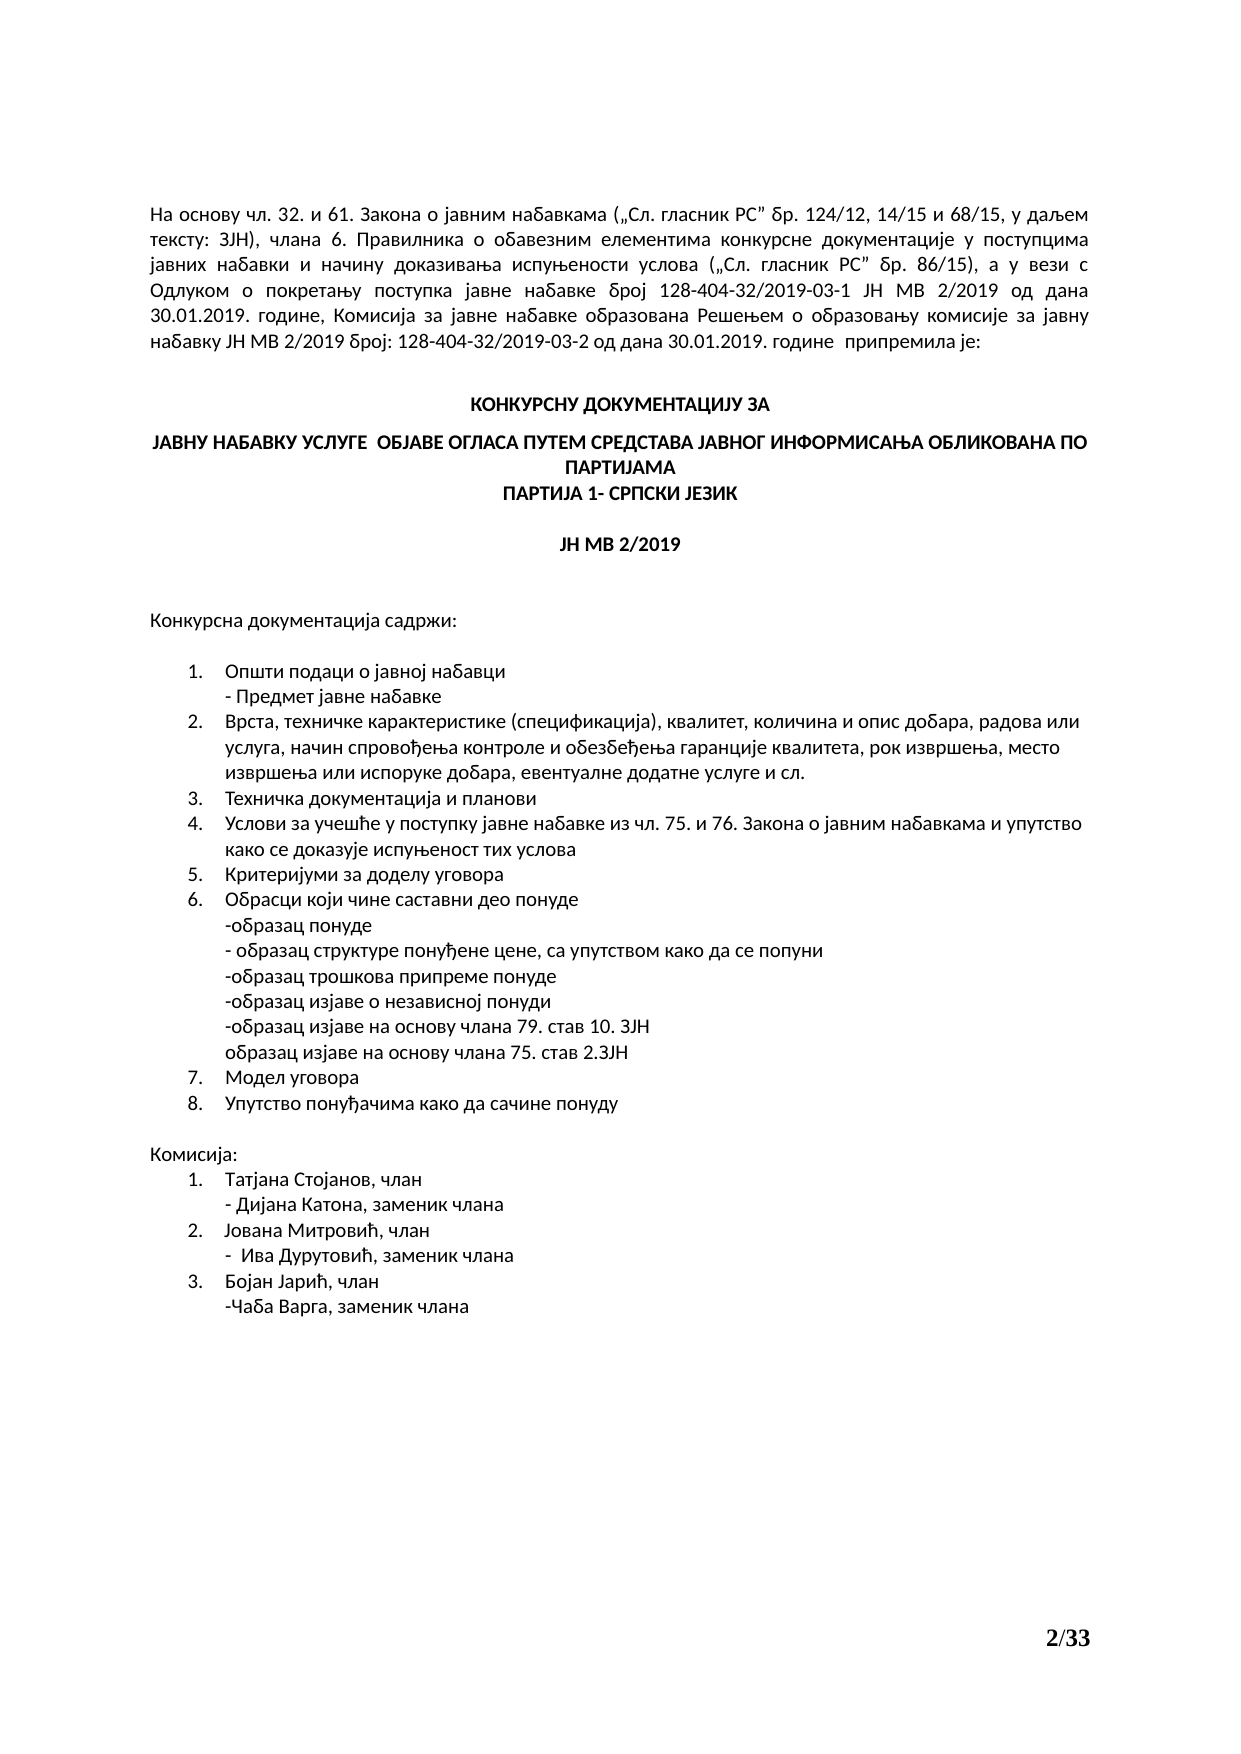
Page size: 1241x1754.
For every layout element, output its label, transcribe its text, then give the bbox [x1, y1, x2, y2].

list Модел уговора [187, 1064, 1090, 1090]
list Tатјана Стојанов, члан [187, 1166, 1090, 1192]
text -образац изјаве о независној понуди [225, 988, 1090, 1014]
list Обрасци који чине саставни део понуде [187, 887, 1090, 912]
text ЈН МВ 2/2019 [150, 531, 1090, 556]
text - Предмет јавне набавке [225, 683, 1090, 709]
text На основу чл. 32. и 61. Закона о јавним набавкама („Сл. гласник РС” бр. 124/12, 14/15 и 68/15, у даљем тексту: ЗЈН), члана 6. Правилника о обавезним елементима конкурсне документације у поступцима јавних набавки и начину доказивања испуњености услова („Сл. гласник РС” бр. 86/15), а у вези с Одлуком о покретању поступка јавне набавке број 128-404-32/2019-03-1 ЈН МВ 2/2019 од дана 30.01.2019. године, Комисија за јавне набавке образована Решењем о образовању комисије за јавну набавку ЈН МВ 2/2019 број: 128-404-32/2019-03-2 од дана 30.01.2019. године припремила је: [150, 201, 1090, 353]
list Јована Митровић, члан [187, 1217, 1090, 1242]
list Услови за учешће у поступку јавне набавке из чл. 75. и 76. Закона о јавним набавкама и упутство како се доказује испуњеност тих услова [187, 810, 1090, 861]
text Комисија: [150, 1141, 1090, 1166]
text -Чаба Варга, заменик члана [150, 1293, 1090, 1319]
text - Ива Дурутовић, заменик члана [225, 1242, 1090, 1268]
list Критеријуми за доделу уговора [187, 861, 1090, 887]
text КОНКУРСНУ ДОКУМЕНТАЦИЈУ ЗА [150, 391, 1090, 417]
text ЈАВНУ НАБАВКУ УСЛУГЕ ОБЈАВЕ ОГЛАСА ПУТЕМ СРЕДСТАВА ЈАВНОГ ИНФОРМИСАЊА ОБЛИКОВАНА ПО ПАРТИЈАМА [150, 429, 1090, 480]
list Техничка документација и планови [187, 785, 1090, 810]
list Упутство понуђачима како да сачине понуду [187, 1090, 1090, 1115]
text Конкурсна документација садржи: [150, 607, 1090, 632]
text -образац понуде [225, 912, 1090, 937]
text -образац трошкова припреме понуде [225, 963, 1090, 988]
list Бојан Јарић, члан [187, 1268, 1090, 1293]
text ПАРТИЈА 1- СРПСКИ ЈЕЗИК [150, 480, 1090, 505]
text образац изјаве на основу члана 75. став 2.ЗЈН [225, 1039, 1090, 1064]
list Општи подаци о јавној набавци [187, 658, 1090, 683]
text - образац структуре понуђене цене, са упутством како да се попуни [225, 937, 1090, 963]
text -образац изјаве на основу члана 79. став 10. ЗЈН [225, 1014, 1090, 1039]
text - Дијана Катона, заменик члана [225, 1192, 1090, 1217]
list Врста, техничке карактеристике (спецификација), квалитет, количина и опис добара, радова или услуга, начин спровођења контроле и обезбеђења гаранције квалитета, рок извршења, место извршења или испоруке добара, евентуалне додатне услуге и сл. [187, 709, 1090, 785]
